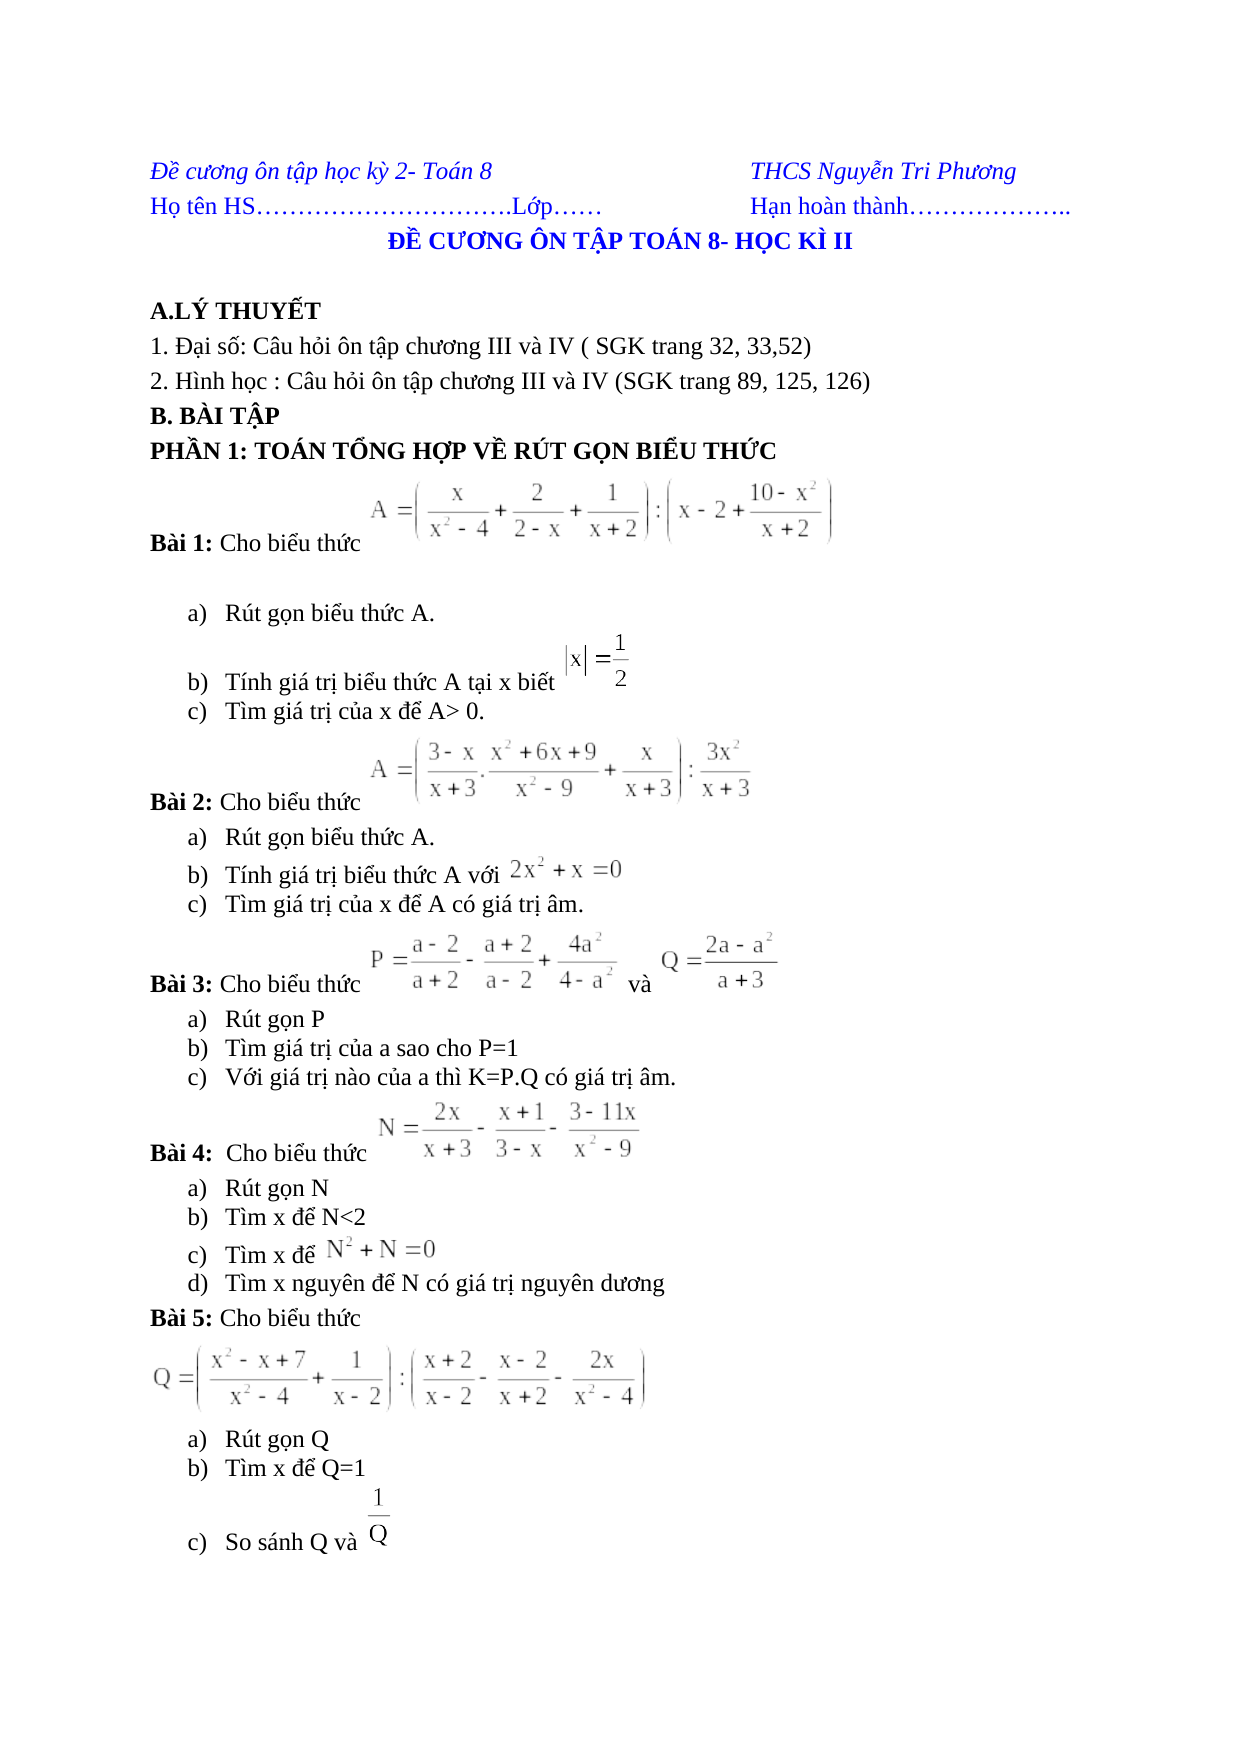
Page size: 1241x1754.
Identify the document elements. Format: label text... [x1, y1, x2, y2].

list Rút gọn biểu thức A. [187, 822, 1090, 851]
text Họ tên HS………………………….Lớp…… Hạn hoàn thành……………….. [150, 191, 1090, 220]
list Tìm giá trị của a sao cho P=1 [187, 1033, 1090, 1062]
list Tính giá trị biểu thức A với [187, 851, 1090, 889]
text ĐỀ CƯƠNG ÔN TẬP TOÁN 8- HỌC KÌ II [150, 226, 1090, 255]
list Tìm giá trị của x để A> 0. [187, 696, 1090, 724]
text PHẦN 1: TOÁN TỔNG HỢP VỀ RÚT GỌN BIỂU THỨC [150, 436, 1090, 465]
list Tìm x để N<2 [187, 1202, 1090, 1230]
list Rút gọn N [187, 1173, 1090, 1202]
text Bài 1: Cho biểu thức [150, 471, 1090, 556]
text Đề cương ôn tập học kỳ 2- Toán 8 THCS Nguyễn Tri Phương [150, 156, 1090, 185]
list Với giá trị nào của a thì K=P.Q có giá trị âm. [187, 1062, 1090, 1091]
list Tính giá trị biểu thức A tại x biết [187, 626, 1090, 696]
list Tìm x để Q=1 [187, 1453, 1090, 1482]
text A.LÝ THUYẾT [150, 296, 1090, 325]
text Bài 3: Cho biểu thức và [150, 924, 1090, 998]
list So sánh Q và [187, 1482, 1090, 1556]
text 2. Hình học : Câu hỏi ôn tập chương III và IV (SGK trang 89, 125, 126) [150, 366, 1090, 395]
text 1. Đại số: Câu hỏi ôn tập chương III và IV ( SGK trang 32, 33,52) [150, 331, 1090, 360]
list Rút gọn Q [187, 1424, 1090, 1453]
list Tìm x nguyên để N có giá trị nguyên dương [187, 1268, 1090, 1297]
text Bài 4: Cho biểu thức [150, 1097, 1090, 1167]
text B. BÀI TẬP [150, 401, 1090, 430]
text Bài 5: Cho biểu thức [150, 1303, 1090, 1332]
list Rút gọn P [187, 1004, 1090, 1033]
list Tìm giá trị của x để A có giá trị âm. [187, 889, 1090, 918]
list Rút gọn biểu thức A. [187, 598, 1090, 626]
text Bài 2: Cho biểu thức [150, 731, 1090, 816]
list Tìm x để [187, 1230, 1090, 1268]
